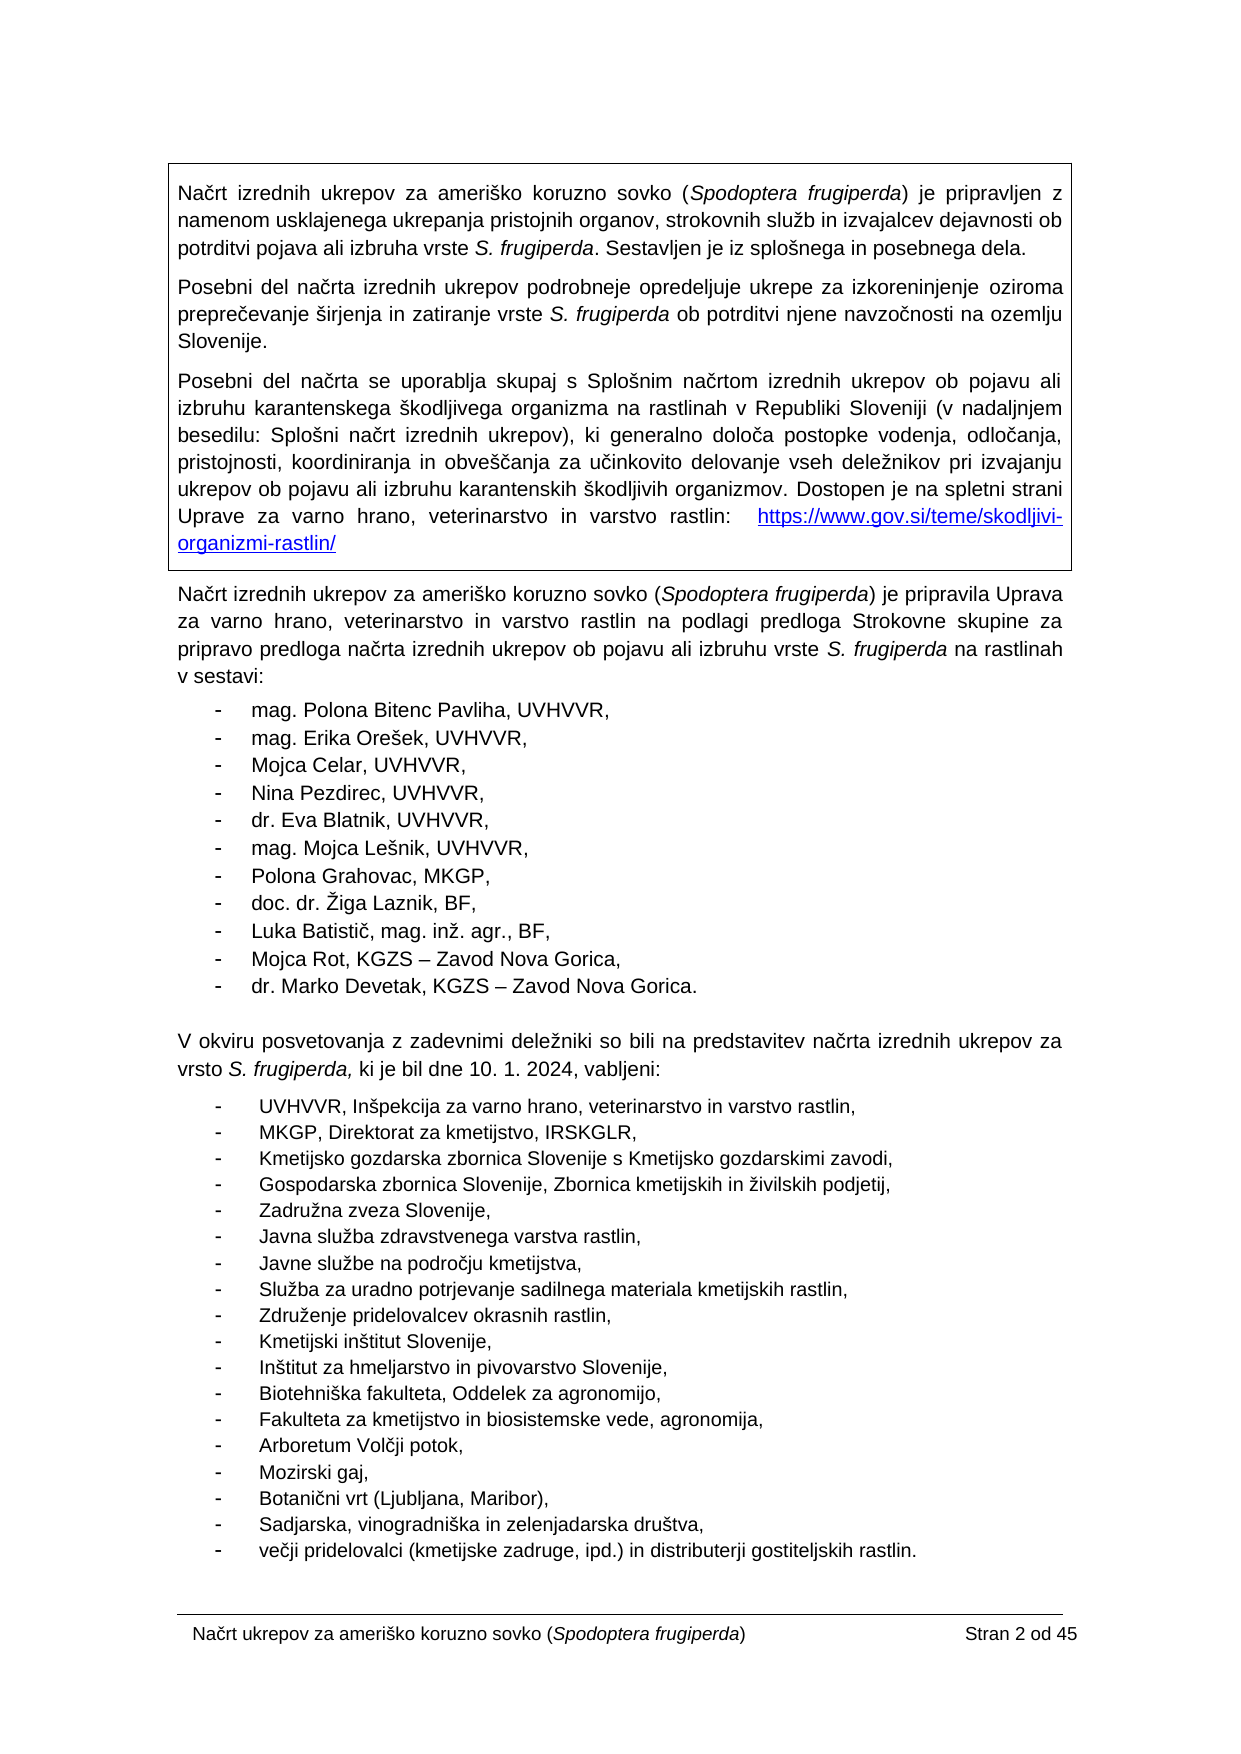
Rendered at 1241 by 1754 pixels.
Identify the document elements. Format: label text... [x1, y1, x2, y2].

list Služba za uradno potrjevanje sadilnega materiala kmetijskih rastlin, [221, 1277, 1063, 1300]
list doc. dr. Žiga Laznik, BF, [222, 891, 1063, 915]
list Fakulteta za kmetijstvo in biosistemske vede, agronomija, [221, 1408, 1063, 1431]
list Zadružna zveza Slovenije, [221, 1199, 1063, 1222]
list Kmetijsko gozdarska zbornica Slovenije s Kmetijsko gozdarskimi zavodi, [221, 1147, 1063, 1169]
text V okviru posvetovanja z zadevnimi deležniki so bili na predstavitev načrta izrednih ukrepov za vrsto S. frugiperda, ki je bil dne 10. 1. 2024, vabljeni: [177, 1029, 1063, 1081]
list Javna služba zdravstvenega varstva rastlin, [221, 1225, 1063, 1248]
list Sadjarska, vinogradniška in zelenjadarska društva, [221, 1513, 1063, 1536]
list mag. Mojca Lešnik, UVHVVR, [222, 836, 1063, 860]
list Biotehniška fakulteta, Oddelek za agronomijo, [221, 1382, 1063, 1405]
text Posebni del načrta se uporablja skupaj s Splošnim načrtom izrednih ukrepov ob pojavu ali izbruhu karantenskega škodljivega organizma na rastlinah v Republiki Sloveniji (v nadaljnjem besedilu: Splošni načrt izrednih ukrepov), ki generalno določa postopke vodenja, odločanja, pristojnosti, koordiniranja in obveščanja za učinkovito delovanje vseh deležnikov pri izvajanju ukrepov ob pojavu ali izbruhu karantenskih škodljivih organizmov. Dostopen je na spletni strani Uprave za varno hrano, veterinarstvo in varstvo rastlin: https://www.gov.si/teme/skodljivi-organizmi-rastlin/ [177, 366, 1063, 555]
list mag. Erika Orešek, UVHVVR, [222, 726, 1063, 749]
list Združenje pridelovalcev okrasnih rastlin, [221, 1304, 1063, 1326]
list Mojca Rot, KGZS – Zavod Nova Gorica, [222, 946, 1063, 970]
list Javne službe na področju kmetijstva, [221, 1251, 1063, 1274]
list Nina Pezdirec, UVHVVR, [222, 781, 1063, 805]
list Luka Batistič, mag. inž. agr., BF, [222, 919, 1063, 943]
list Polona Grahovac, MKGP, [222, 863, 1063, 888]
text Načrt izrednih ukrepov za ameriško koruzno sovko (Spodoptera frugiperda) je pripravljen z namenom usklajenega ukrepanja pristojnih organov, strokovnih služb in izvajalcev dejavnosti ob potrditvi pojava ali izbruha vrste S. frugiperda. Sestavljen je iz splošnega in posebnega dela. [177, 178, 1063, 259]
list večji pridelovalci (kmetijske zadruge, ipd.) in distributerji gostiteljskih rastlin. [221, 1539, 1063, 1562]
list Mozirski gaj, [221, 1461, 1063, 1483]
list Botanični vrt (Ljubljana, Maribor), [221, 1487, 1063, 1509]
list mag. Polona Bitenc Pavliha, UVHVVR, [222, 698, 1063, 722]
list Arboretum Volčji potok, [221, 1434, 1063, 1457]
list dr. Eva Blatnik, UVHVVR, [222, 808, 1063, 832]
list dr. Marko Devetak, KGZS – Zavod Nova Gorica. [222, 974, 1063, 998]
text Posebni del načrta izrednih ukrepov podrobneje opredeljuje ukrepe za izkoreninjenje oziroma preprečevanje širjenja in zatiranje vrste S. frugiperda ob potrditvi njene navzočnosti na ozemlju Slovenije. [177, 272, 1063, 353]
list Kmetijski inštitut Slovenije, [221, 1330, 1063, 1353]
list Mojca Celar, UVHVVR, [222, 753, 1063, 777]
list Gospodarska zbornica Slovenije, Zbornica kmetijskih in živilskih podjetij, [221, 1173, 1063, 1196]
list UVHVVR, Inšpekcija za varno hrano, veterinarstvo in varstvo rastlin, [221, 1094, 1063, 1117]
text Načrt izrednih ukrepov za ameriško koruzno sovko (Spodoptera frugiperda) je pripravila Uprava za varno hrano, veterinarstvo in varstvo rastlin na podlagi predloga Strokovne skupine za pripravo predloga načrta izrednih ukrepov ob pojavu ali izbruhu vrste S. frugiperda na rastlinah v sestavi: [177, 579, 1063, 687]
list Inštitut za hmeljarstvo in pivovarstvo Slovenije, [221, 1356, 1063, 1379]
list MKGP, Direktorat za kmetijstvo, IRSKGLR, [221, 1121, 1063, 1143]
